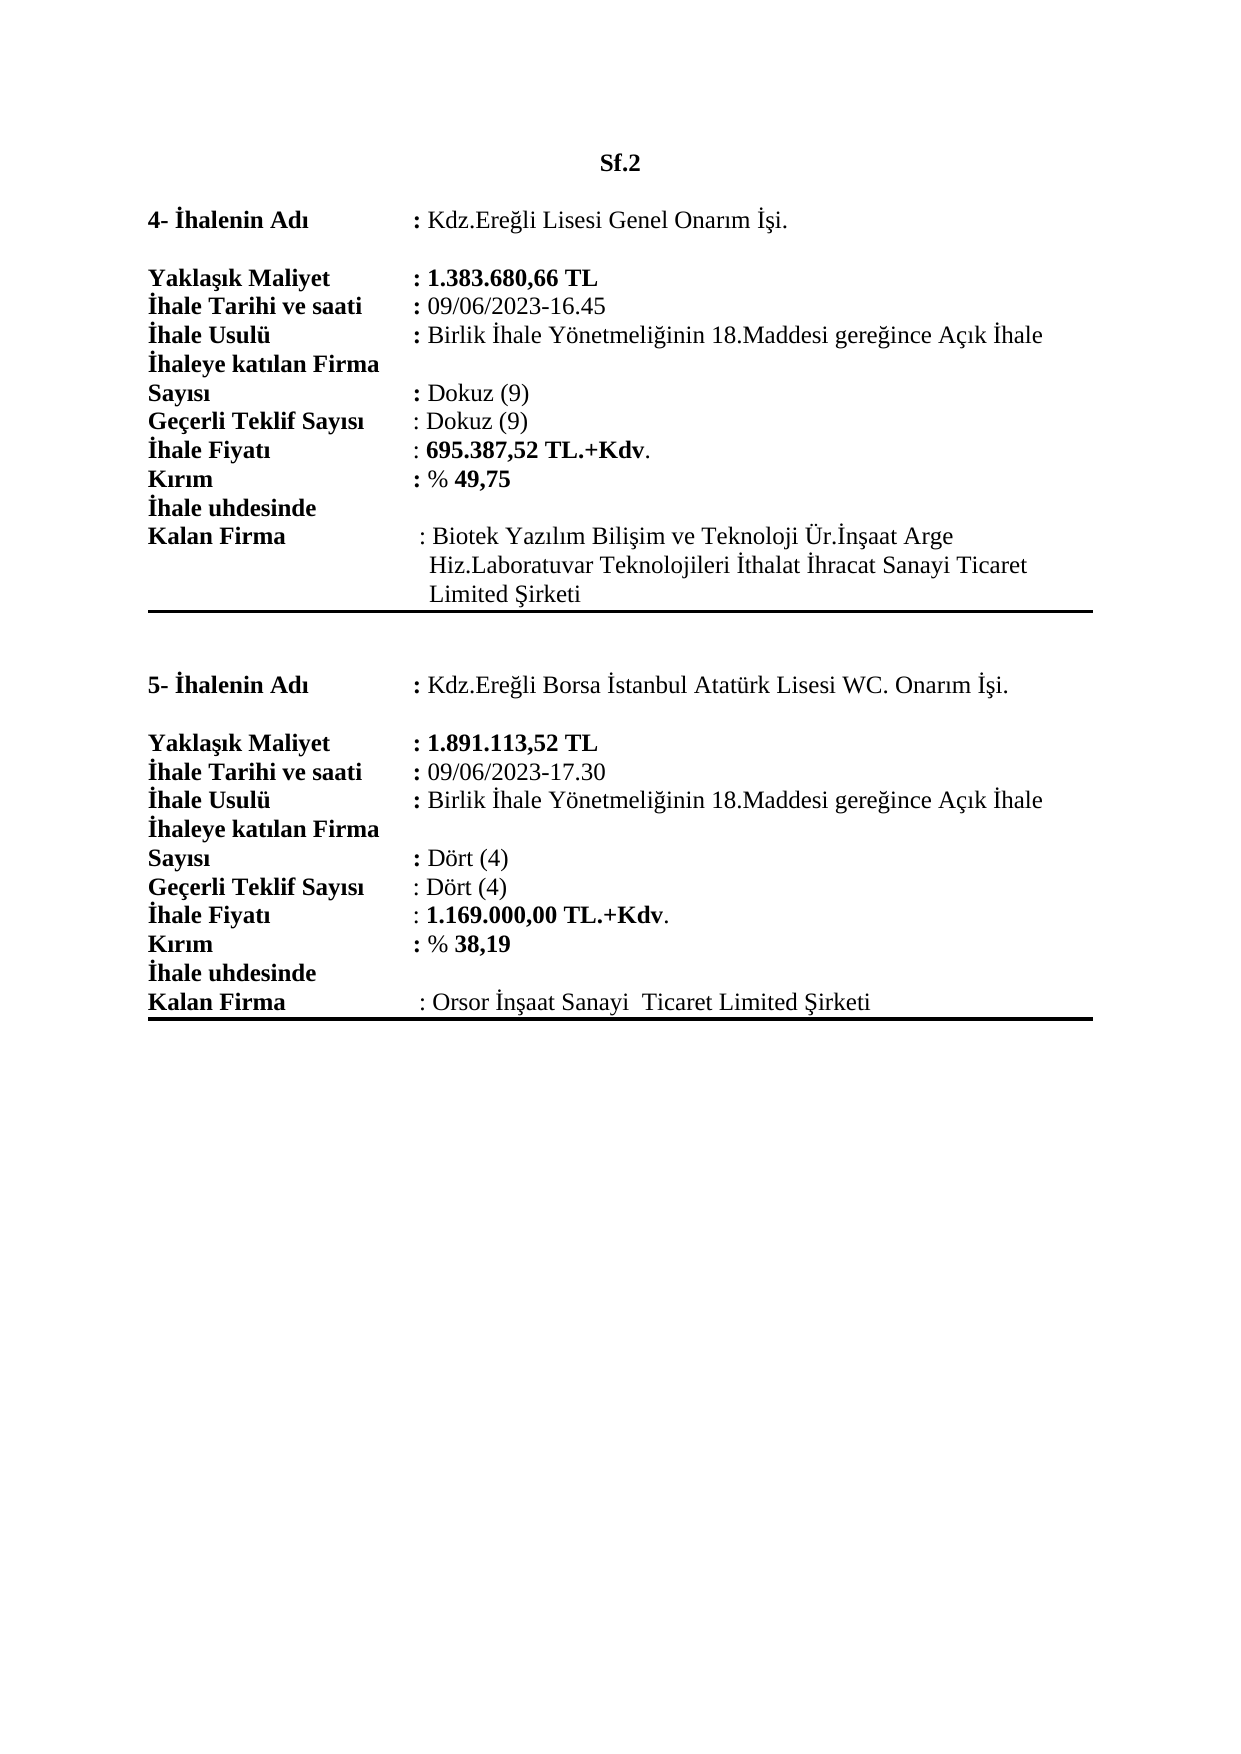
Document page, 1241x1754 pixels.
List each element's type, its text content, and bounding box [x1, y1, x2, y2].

text İhale Tarihi ve saati : 09/06/2023-17.30 [148, 757, 1093, 785]
text Hiz.Laboratuvar Teknolojileri İthalat İhracat Sanayi Ticaret [148, 550, 1093, 579]
text İhale Fiyatı : 695.387,52 TL.+Kdv. [148, 435, 1093, 464]
text Limited Şirketi [148, 579, 1093, 610]
text Sf.2 [148, 148, 1093, 176]
text İhale uhdesinde [148, 493, 1093, 521]
text Kırım : % 38,19 [148, 929, 1093, 958]
text Yaklaşık Maliyet : 1.383.680,66 TL [148, 263, 1093, 291]
text 4- İhalenin Adı : Kdz.Ereğli Lisesi Genel Onarım İşi. [148, 205, 1093, 234]
text İhaleye katılan Firma [148, 814, 1093, 843]
text Geçerli Teklif Sayısı : Dört (4) [148, 872, 1093, 900]
text Kalan Firma : Orsor İnşaat Sanayi Ticaret Limited Şirketi [148, 987, 1093, 1017]
text Yaklaşık Maliyet : 1.891.113,52 TL [148, 728, 1093, 757]
text İhale uhdesinde [148, 958, 1093, 987]
text Geçerli Teklif Sayısı : Dokuz (9) [148, 406, 1093, 435]
text İhale Usulü : Birlik İhale Yönetmeliğinin 18.Maddesi gereğince Açık İhale [148, 320, 1093, 349]
text İhaleye katılan Firma [148, 349, 1093, 378]
text 5- İhalenin Adı : Kdz.Ereğli Borsa İstanbul Atatürk Lisesi WC. Onarım İşi. [148, 670, 1093, 699]
text Sayısı : Dört (4) [148, 843, 1093, 872]
text İhale Fiyatı : 1.169.000,00 TL.+Kdv. [148, 900, 1093, 929]
text Sayısı : Dokuz (9) [148, 378, 1093, 406]
text İhale Usulü : Birlik İhale Yönetmeliğinin 18.Maddesi gereğince Açık İhale [148, 785, 1093, 814]
text Kırım : % 49,75 [148, 464, 1093, 493]
text Kalan Firma : Biotek Yazılım Bilişim ve Teknoloji Ür.İnşaat Arge [148, 521, 1093, 550]
text İhale Tarihi ve saati : 09/06/2023-16.45 [148, 291, 1093, 320]
